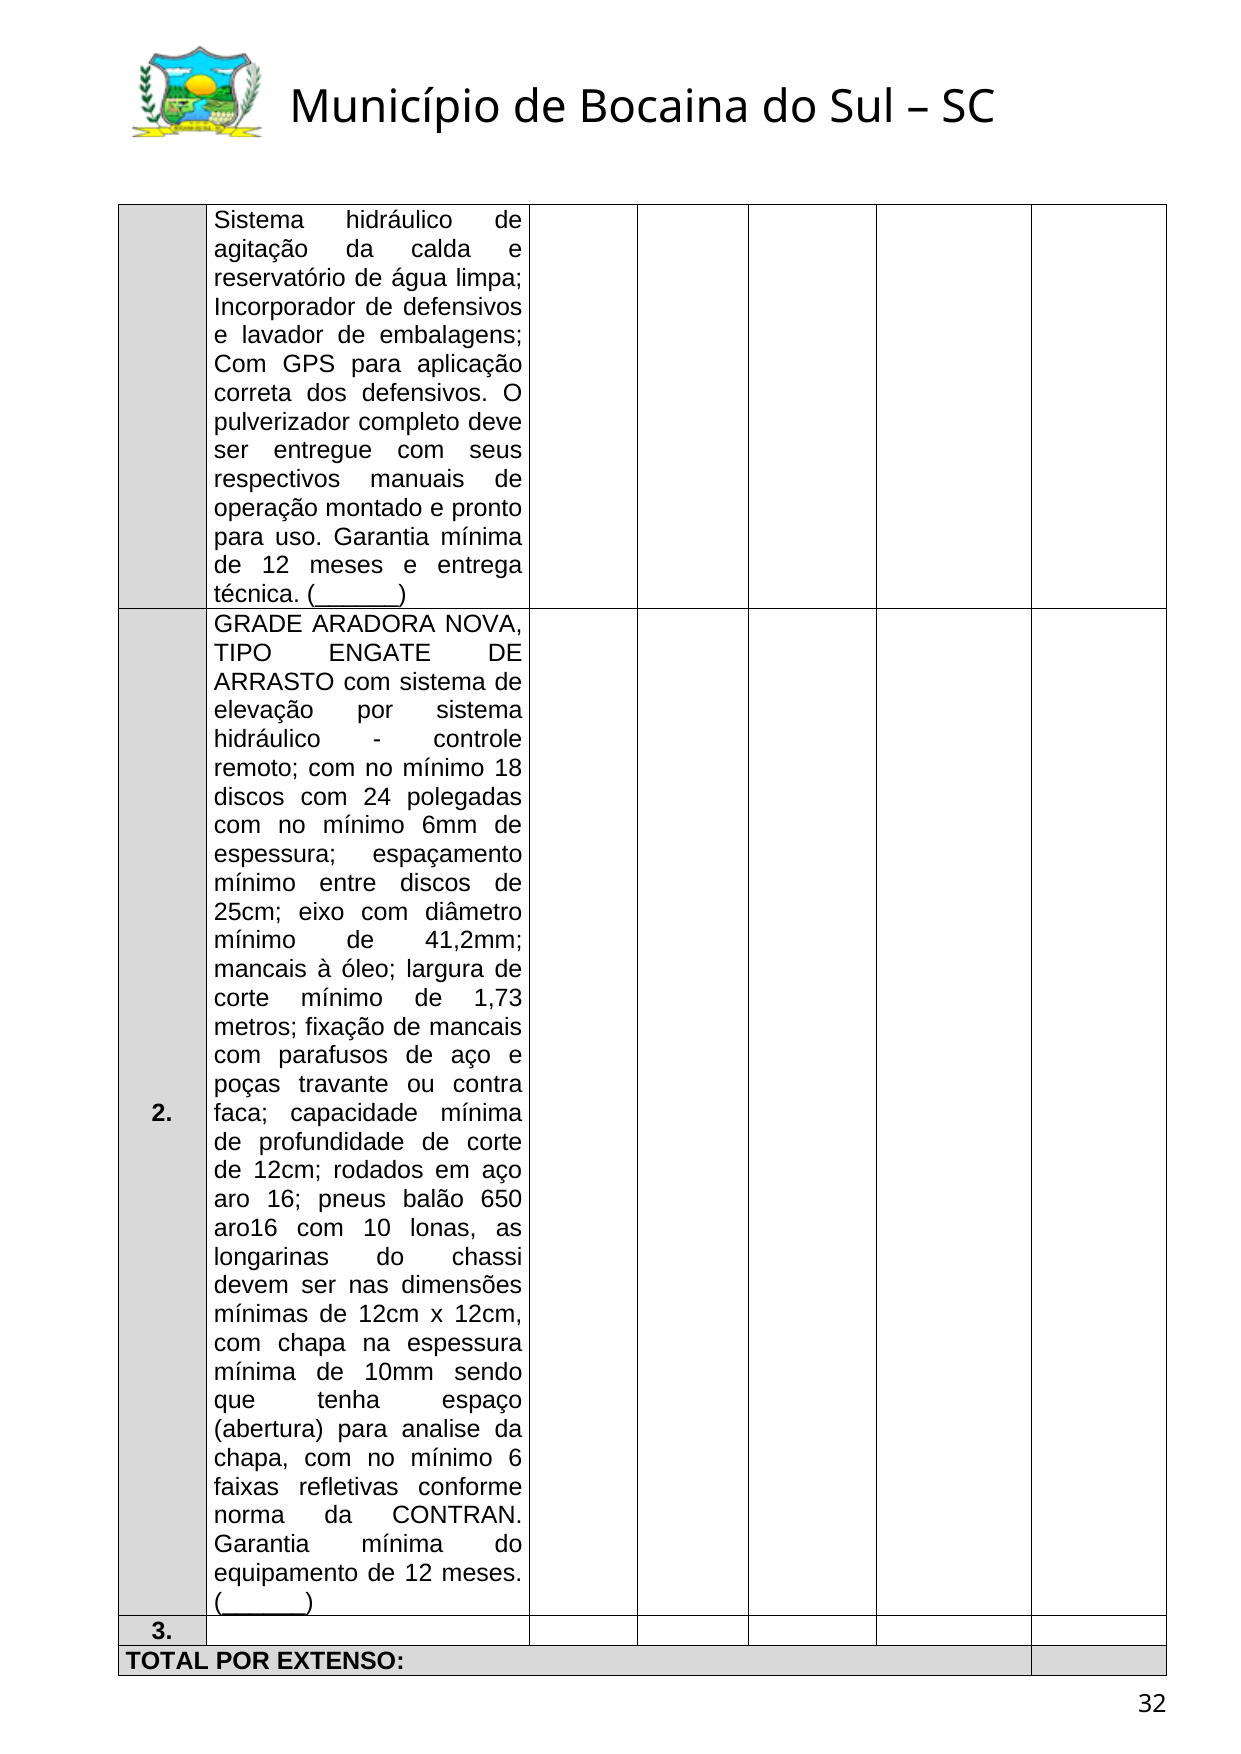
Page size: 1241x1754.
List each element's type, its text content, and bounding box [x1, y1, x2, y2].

table_cell [638, 205, 748, 608]
table_cell [530, 1616, 637, 1645]
table_cell [877, 609, 1031, 1615]
table_cell [1032, 1646, 1166, 1675]
table_cell [207, 1616, 529, 1645]
table_cell [877, 1616, 1031, 1645]
table_cell [119, 1616, 206, 1645]
table_cell [1032, 205, 1166, 608]
table_cell [119, 609, 206, 1615]
table_cell GRADE ARADORA NOVA, TIPO ENGATE DE ARRASTO com sistema de elevação por sistema hidráulico - controle remoto; com no mínimo 18 discos com 24 polegadas com no mínimo 6mm de espessura; espaçamento mínimo entre discos de 25cm; eixo com diâmetro mínimo de 41,2mm; mancais à óleo; largura de corte mínimo de 1,73 metros; fixação de mancais com parafusos de aço e poças travante ou contra faca; capacidade mínima de profundidade de corte de 12cm; rodados em aço aro 16; pneus balão 650 aro16 com 10 lonas, as longarinas do chassi devem ser nas dimensões mínimas de 12cm x 12cm, com chapa na espessura mínima de 10mm sendo que tenha espaço (abertura) para analise da chapa, com no mínimo 6 faixas refletivas conforme norma da CONTRAN. Garantia mínima do equipamento de 12 meses. (______) [207, 609, 529, 1615]
table_cell TOTAL POR EXTENSO: [119, 1646, 1031, 1675]
table_cell [749, 1616, 876, 1645]
table_cell [638, 609, 748, 1615]
table_cell [749, 609, 876, 1615]
table_cell [119, 205, 206, 608]
picture [132, 43, 263, 138]
table_cell [1032, 1616, 1166, 1645]
table_cell [749, 205, 876, 608]
table_cell [877, 205, 1031, 608]
table_cell [530, 609, 637, 1615]
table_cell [207, 205, 529, 608]
table_cell [638, 1616, 748, 1645]
table_cell [1032, 609, 1166, 1615]
table_cell [530, 205, 637, 608]
